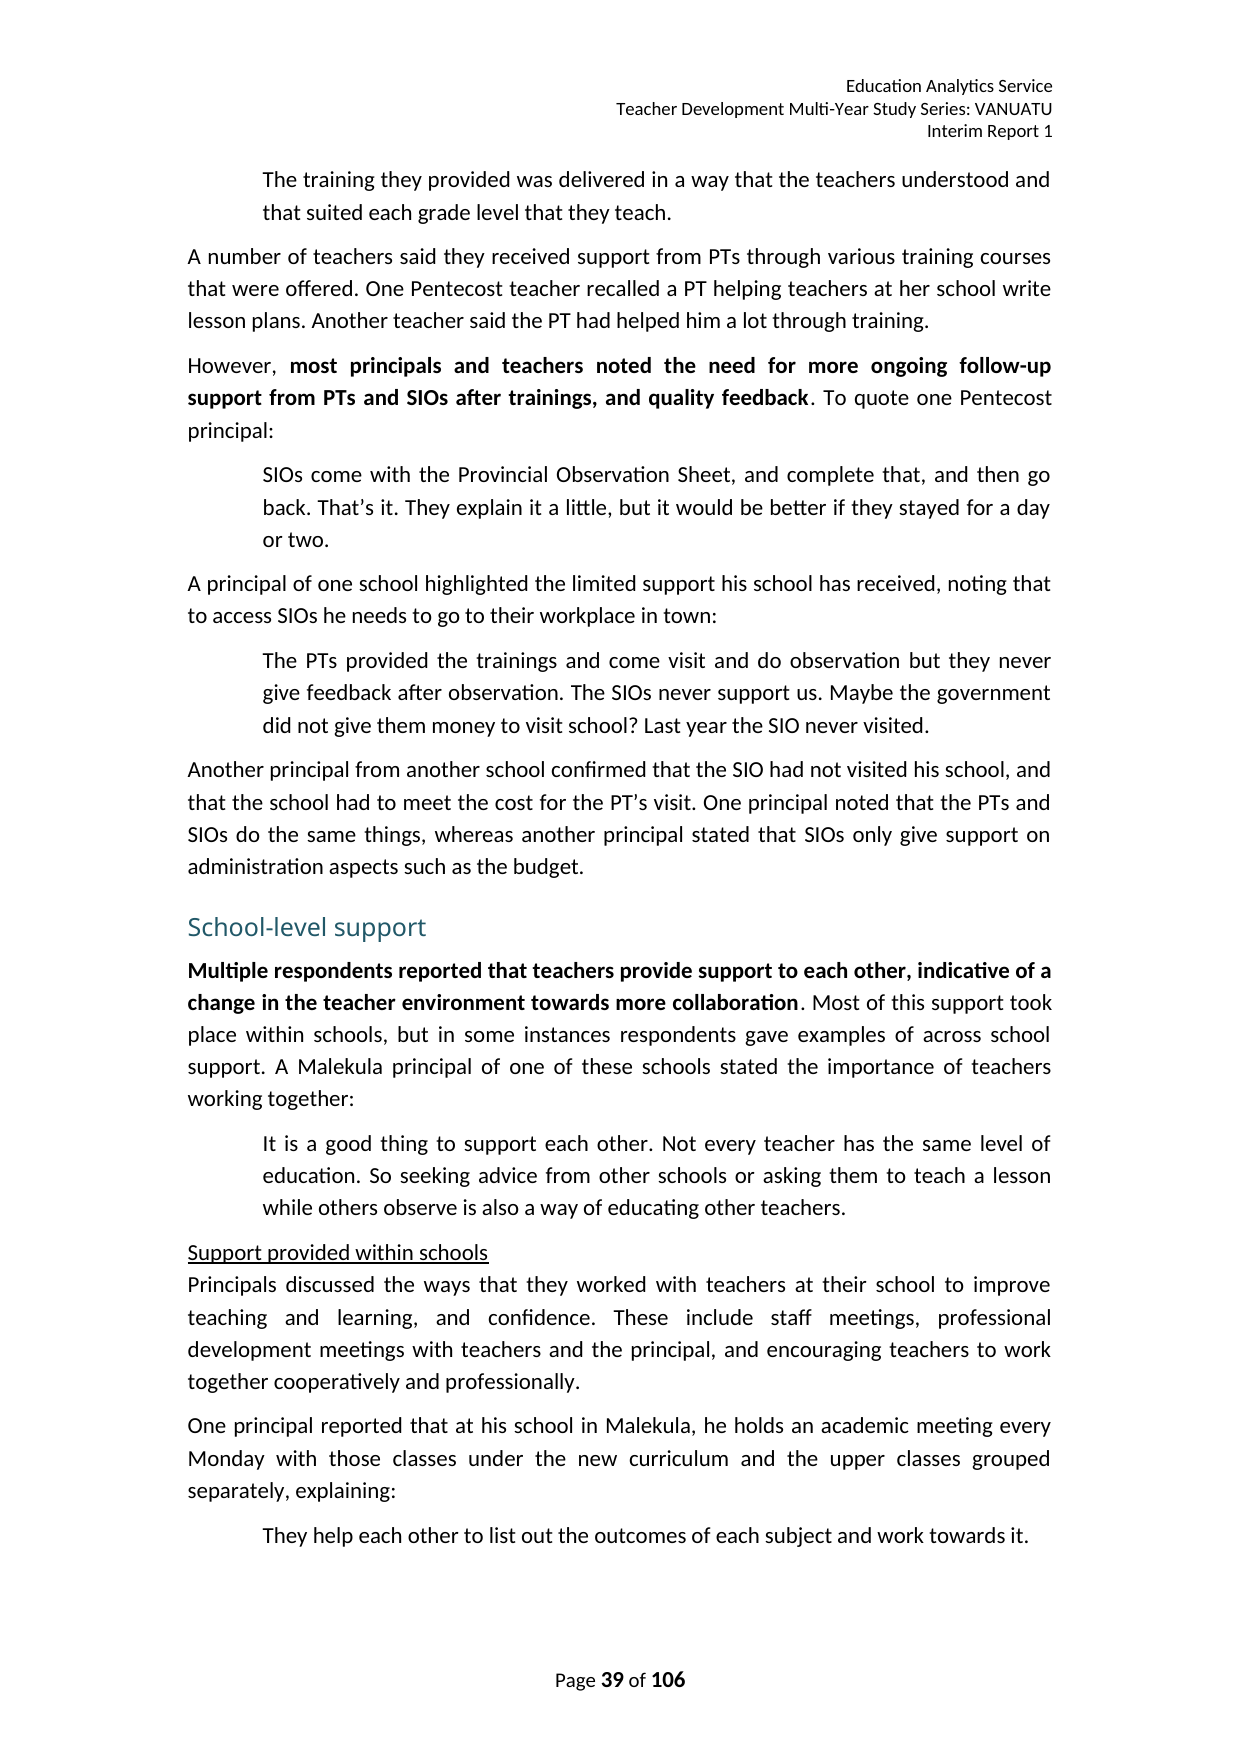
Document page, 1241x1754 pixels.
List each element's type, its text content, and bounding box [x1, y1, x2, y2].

text The training they provided was delivered in a way that the teachers understood and that suited each grade level that they teach. [262, 165, 1053, 226]
text However, most principals and teachers noted the need for more ongoing follow-up support from PTs and SIOs after trainings, and quality feedback. To quote one Pentecost principal: [187, 351, 1053, 444]
text Another principal from another school confirmed that the SIO had not visited his school, and that the school had to meet the cost for the PT’s visit. One principal noted that the PTs and SIOs do the same things, whereas another principal stated that SIOs only give support on administration aspects such as the budget. [187, 755, 1053, 880]
text SIOs come with the Provincial Observation Sheet, and complete that, and then go back. That’s it. They explain it a little, but it would be better if they stayed for a day or two. [262, 460, 1053, 553]
text It is a good thing to support each other. Not every teacher has the same level of education. So seeking advice from other schools or asking them to teach a lesson while others observe is also a way of educating other teachers. [262, 1129, 1053, 1222]
text Multiple respondents reported that teachers provide support to each other, indicative of a change in the teacher environment towards more collaboration. Most of this support took place within schools, but in some instances respondents gave examples of across school support. A Malekula principal of one of these schools stated the importance of teachers working together: [187, 956, 1053, 1112]
subtitle School-level support [187, 909, 1053, 943]
text A number of teachers said they received support from PTs through various training courses that were offered. One Pentecost teacher recalled a PT helping teachers at her school write lesson plans. Another teacher said the PT had helped him a lot through training. [187, 242, 1053, 335]
text Principals discussed the ways that they worked with teachers at their school to improve teaching and learning, and confidence. These include staff meetings, professional development meetings with teachers and the principal, and encouraging teachers to work together cooperatively and professionally. [187, 1270, 1053, 1395]
text A principal of one school highlighted the limited support his school has received, noting that to access SIOs he needs to go to their workplace in town: [187, 569, 1053, 630]
text The PTs provided the trainings and come visit and do observation but they never give feedback after observation. The SIOs never support us. Maybe the government did not give them money to visit school? Last year the SIO never visited. [262, 646, 1053, 739]
text They help each other to list out the outcomes of each subject and work towards it. [262, 1521, 1053, 1549]
text One principal reported that at his school in Malekula, he holds an academic meeting every Monday with those classes under the new curriculum and the upper classes grouped separately, explaining: [187, 1412, 1053, 1504]
subtitle Support provided within schools [187, 1238, 1053, 1266]
